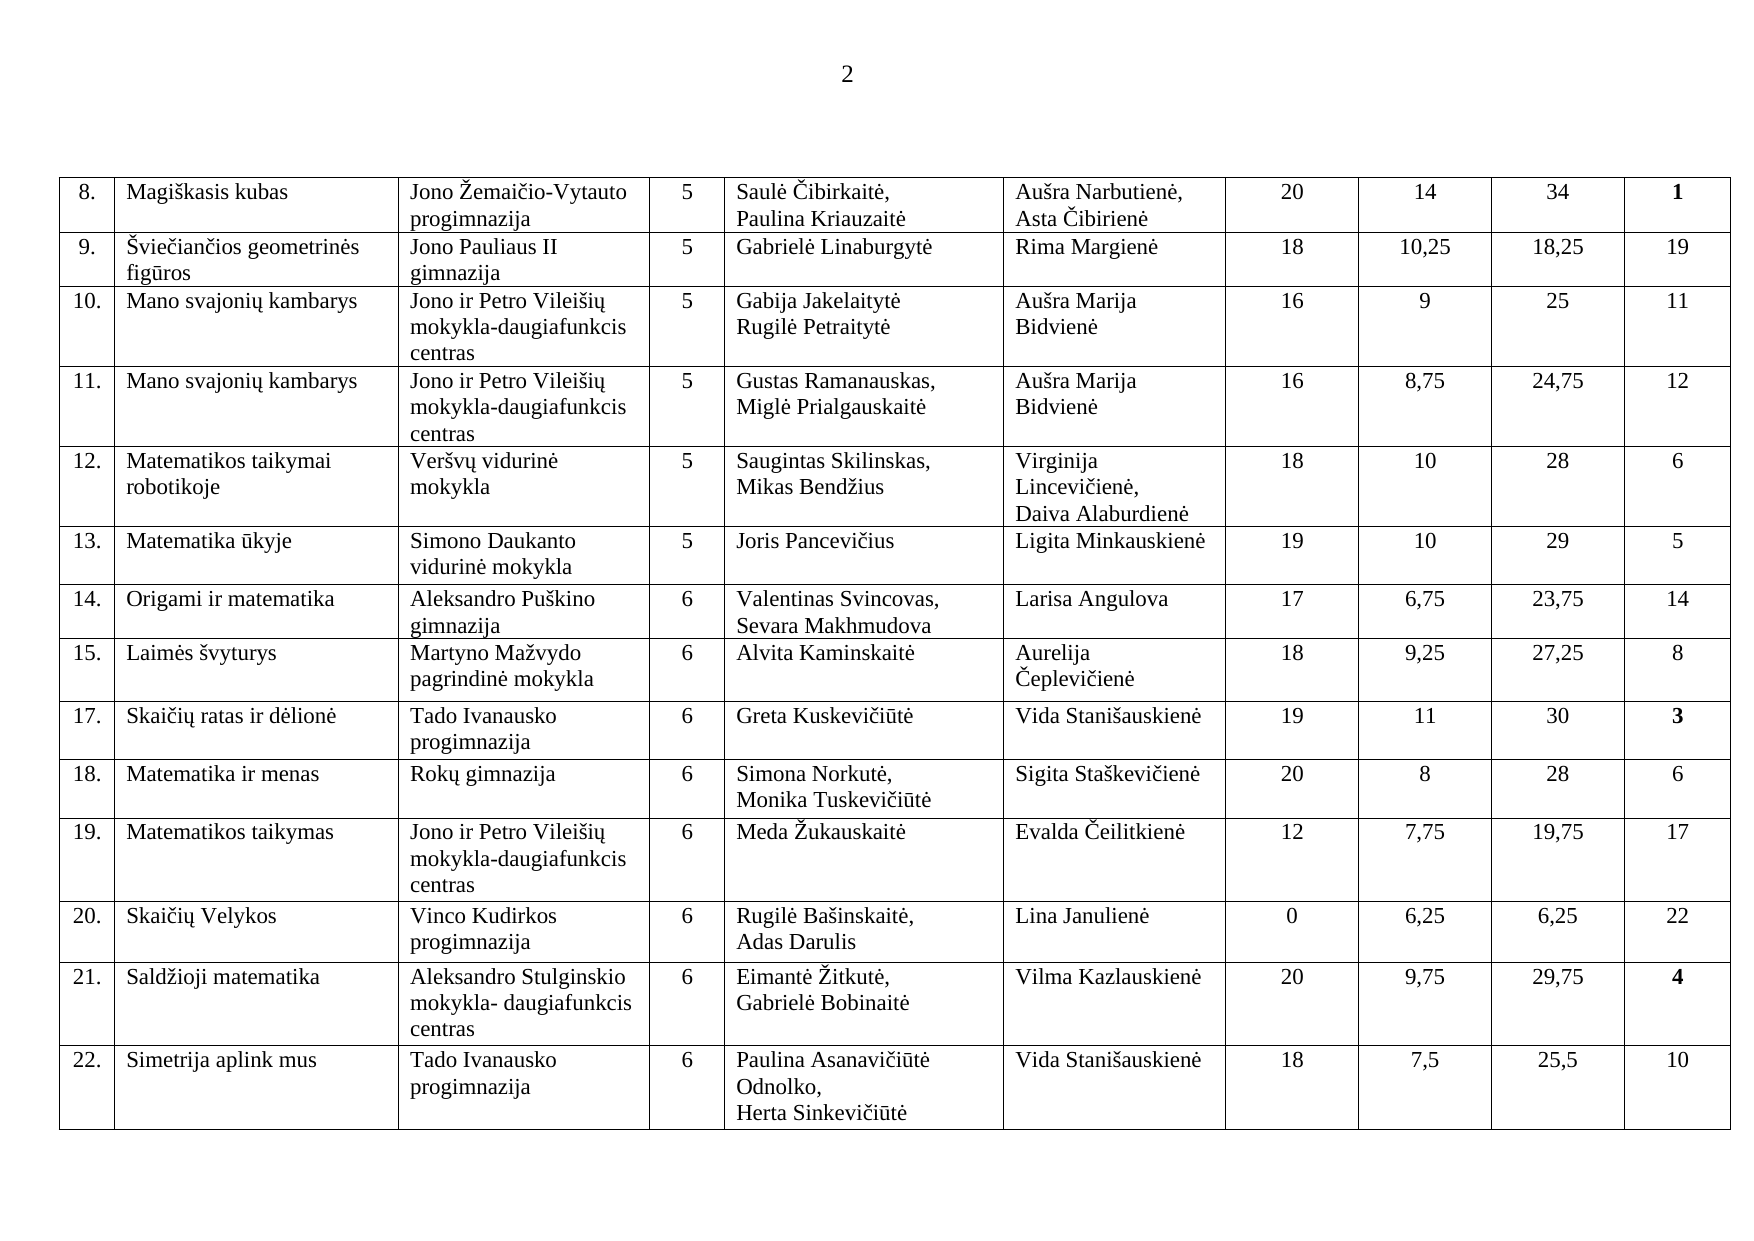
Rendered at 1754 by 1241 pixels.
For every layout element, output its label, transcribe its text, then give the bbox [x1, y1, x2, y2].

table_cell 20. [60, 902, 114, 962]
table_cell 17. [60, 702, 114, 759]
table_cell 18 [1226, 447, 1358, 526]
table_cell 21. [60, 963, 114, 1045]
table_cell 4 [1625, 963, 1730, 1045]
table_cell 11 [1625, 287, 1730, 366]
table_cell Alvita Kaminskaitė [725, 639, 1003, 701]
table_cell Lina Janulienė [1004, 902, 1225, 962]
table_cell 6 [650, 585, 724, 638]
table_cell Saldžioji matematika [115, 963, 398, 1045]
table_cell 28 [1492, 760, 1624, 817]
table_cell 18 [1226, 233, 1358, 286]
table_cell 5 [1625, 527, 1730, 584]
table_cell 6 [650, 639, 724, 701]
table_cell 3 [1625, 702, 1730, 759]
table_cell Rima Margienė [1004, 233, 1225, 286]
table_cell Matematika ūkyje [115, 527, 398, 584]
table_cell 18 [1226, 639, 1358, 701]
table_cell 6,25 [1492, 902, 1624, 962]
table_cell 11 [1359, 702, 1491, 759]
table_cell Matematikos taikymai robotikoje [115, 447, 398, 526]
table_cell 1 [1625, 178, 1730, 232]
table_cell Magiškasis kubas [115, 178, 398, 232]
table_cell 6 [1625, 760, 1730, 817]
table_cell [725, 1046, 1003, 1129]
table_cell Joris Pancevičius [725, 527, 1003, 584]
table_cell Matematikos taikymas [115, 819, 398, 901]
table_cell Eimantė Žitkutė, Gabrielė Bobinaitė [725, 963, 1003, 1045]
table_cell Jono Žemaičio-Vytauto progimnazija [399, 178, 649, 232]
table_cell 12. [60, 447, 114, 526]
table_cell 17 [1625, 819, 1730, 901]
table_cell 10,25 [1359, 233, 1491, 286]
table_cell 9. [60, 233, 114, 286]
table_cell Vida Stanišauskienė [1004, 1046, 1225, 1129]
table_cell 5 [650, 233, 724, 286]
table_cell 5 [650, 447, 724, 526]
table_cell Saulė Čibirkaitė, Paulina Kriauzaitė [725, 178, 1003, 232]
table_cell 22 [1625, 902, 1730, 962]
table_cell Matematika ir menas [115, 760, 398, 817]
table_cell 14. [60, 585, 114, 638]
table_cell Aurelija Čeplevičienė [1004, 639, 1225, 701]
table_cell Sigita Staškevičienė [1004, 760, 1225, 817]
table_cell Gabija Jakelaitytė Rugilė Petraitytė [725, 287, 1003, 366]
table_cell Vinco Kudirkos progimnazija [399, 902, 649, 962]
table_cell 12 [1226, 819, 1358, 901]
table_cell Skaičių ratas ir dėlionė [115, 702, 398, 759]
table_cell 5 [650, 287, 724, 366]
table_cell Saugintas Skilinskas, Mikas Bendžius [725, 447, 1003, 526]
table_cell 9 [1359, 287, 1491, 366]
table_cell Šviečiančios geometrinės figūros [115, 233, 398, 286]
table_cell 19,75 [1492, 819, 1624, 901]
table_cell 30 [1492, 702, 1624, 759]
table_cell Evalda Čeilitkienė [1004, 819, 1225, 901]
table_cell 10 [1625, 1046, 1730, 1129]
table_cell 20 [1226, 760, 1358, 817]
table_cell 8. [60, 178, 114, 232]
table_cell Valentinas Svincovas, Sevara Makhmudova [725, 585, 1003, 638]
table_cell 17 [1226, 585, 1358, 638]
table_cell 6,25 [1359, 902, 1491, 962]
table_cell 19 [1226, 702, 1358, 759]
table_cell 25,5 [1492, 1046, 1624, 1129]
table_cell Rokų gimnazija [399, 760, 649, 817]
table_cell Gustas Ramanauskas, Miglė Prialgauskaitė [725, 367, 1003, 446]
table_cell 18. [60, 760, 114, 817]
table_cell 15. [60, 639, 114, 701]
table_cell Aušra Marija Bidvienė [1004, 287, 1225, 366]
table_cell 18 [1226, 1046, 1358, 1129]
table_cell 6 [650, 902, 724, 962]
table_cell 6 [650, 702, 724, 759]
table_cell Virginija Lincevičienė, Daiva Alaburdienė [1004, 447, 1225, 526]
table_cell 25 [1492, 287, 1624, 366]
table_cell Gabrielė Linaburgytė [725, 233, 1003, 286]
table_cell Vilma Kazlauskienė [1004, 963, 1225, 1045]
table_cell 11. [60, 367, 114, 446]
table_cell 5 [650, 527, 724, 584]
table_cell 29,75 [1492, 963, 1624, 1045]
table_cell Mano svajonių kambarys [115, 367, 398, 446]
table_cell 7,5 [1359, 1046, 1491, 1129]
table_cell Rugilė Bašinskaitė, Adas Darulis [725, 902, 1003, 962]
table_cell 20 [1226, 963, 1358, 1045]
table_cell 6 [650, 819, 724, 901]
table_cell 22. [60, 1046, 114, 1129]
table_cell Jono ir Petro Vileišių mokykla-daugiafunkcis centras [399, 287, 649, 366]
table_cell 9,25 [1359, 639, 1491, 701]
table_cell 13. [60, 527, 114, 584]
table_cell 10 [1359, 527, 1491, 584]
table_cell Jono ir Petro Vileišių mokykla-daugiafunkcis centras [399, 819, 649, 901]
table_cell 16 [1226, 287, 1358, 366]
table_cell 14 [1625, 585, 1730, 638]
table_cell 7,75 [1359, 819, 1491, 901]
table_cell 24,75 [1492, 367, 1624, 446]
table_cell 34 [1492, 178, 1624, 232]
table_cell 27,25 [1492, 639, 1624, 701]
table_cell 8 [1625, 639, 1730, 701]
table_cell Greta Kuskevičiūtė [725, 702, 1003, 759]
table_cell Veršvų vidurinė mokykla [399, 447, 649, 526]
table_cell 10. [60, 287, 114, 366]
table_cell Aušra Narbutienė, Asta Čibirienė [1004, 178, 1225, 232]
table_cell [399, 1046, 649, 1129]
table_cell Origami ir matematika [115, 585, 398, 638]
table_cell 0 [1226, 902, 1358, 962]
table_cell 6 [650, 760, 724, 817]
table_cell 8 [1359, 760, 1491, 817]
table_cell Vida Stanišauskienė [1004, 702, 1225, 759]
table_cell 6 [650, 1046, 724, 1129]
table_cell 29 [1492, 527, 1624, 584]
table_cell Skaičių Velykos [115, 902, 398, 962]
table_cell 5 [650, 178, 724, 232]
table_cell Aleksandro Stulginskio mokykla- daugiafunkcis centras [399, 963, 649, 1045]
table_cell Aleksandro Puškino gimnazija [399, 585, 649, 638]
table_cell 6 [1625, 447, 1730, 526]
table_cell Simona Norkutė, Monika Tuskevičiūtė [725, 760, 1003, 817]
table_cell 23,75 [1492, 585, 1624, 638]
table_cell Mano svajonių kambarys [115, 287, 398, 366]
table_cell Jono Pauliaus II gimnazija [399, 233, 649, 286]
table_cell 5 [650, 367, 724, 446]
table_cell 10 [1359, 447, 1491, 526]
table_cell Larisa Angulova [1004, 585, 1225, 638]
table_cell Tado Ivanausko progimnazija [399, 702, 649, 759]
table_cell 18,25 [1492, 233, 1624, 286]
table_cell Jono ir Petro Vileišių mokykla-daugiafunkcis centras [399, 367, 649, 446]
table_cell 6 [650, 963, 724, 1045]
table_cell 6,75 [1359, 585, 1491, 638]
table_cell 28 [1492, 447, 1624, 526]
table_cell 9,75 [1359, 963, 1491, 1045]
table_cell Aušra Marija Bidvienė [1004, 367, 1225, 446]
table_cell 16 [1226, 367, 1358, 446]
table_cell 19 [1625, 233, 1730, 286]
table_cell 19 [1226, 527, 1358, 584]
table_cell 19. [60, 819, 114, 901]
table_cell Simono Daukanto vidurinė mokykla [399, 527, 649, 584]
table_cell Meda Žukauskaitė [725, 819, 1003, 901]
table_cell Martyno Mažvydo pagrindinė mokykla [399, 639, 649, 701]
table_cell 12 [1625, 367, 1730, 446]
table_cell 20 [1226, 178, 1358, 232]
table_cell Ligita Minkauskienė [1004, 527, 1225, 584]
table_cell 8,75 [1359, 367, 1491, 446]
table_cell 14 [1359, 178, 1491, 232]
table_cell Laimės švyturys [115, 639, 398, 701]
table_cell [115, 1046, 398, 1129]
